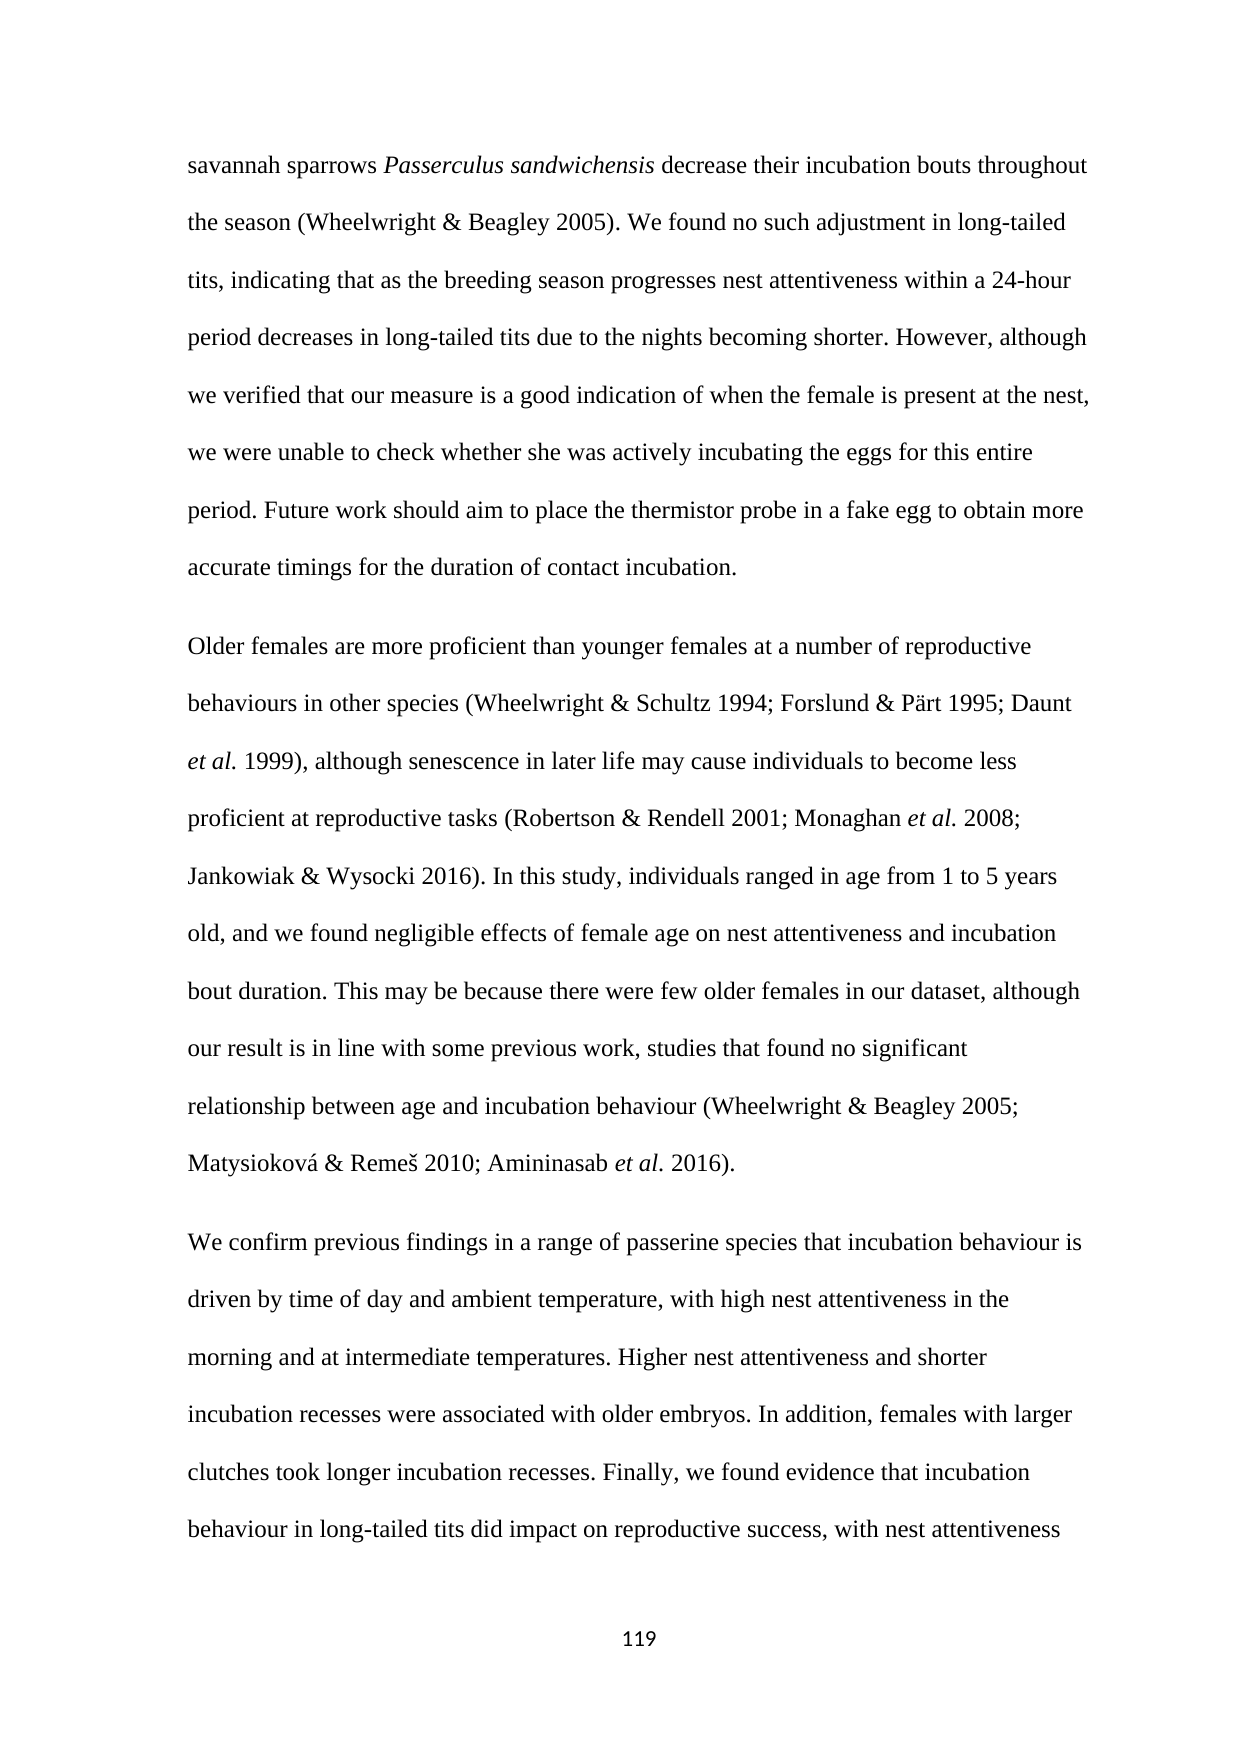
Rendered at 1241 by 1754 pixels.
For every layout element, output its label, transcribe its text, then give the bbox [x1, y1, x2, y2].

text Older females are more proficient than younger females at a number of reproductive behaviours in other species (Wheelwright & Schultz 1994; Forslund & Pärt 1995; Daunt et al. 1999), although senescence in later life may cause individuals to become less proficient at reproductive tasks (Robertson & Rendell 2001; Monaghan et al. 2008; Jankowiak & Wysocki 2016). In this study, individuals ranged in age from 1 to 5 years old, and we found negligible effects of female age on nest attentiveness and incubation bout duration. This may be because there were few older females in our dataset, although our result is in line with some previous work, studies that found no significant relationship between age and incubation behaviour (Wheelwright & Beagley 2005; Matysioková & Remeš 2010; Amininasab et al. 2016). [187, 631, 1090, 1177]
